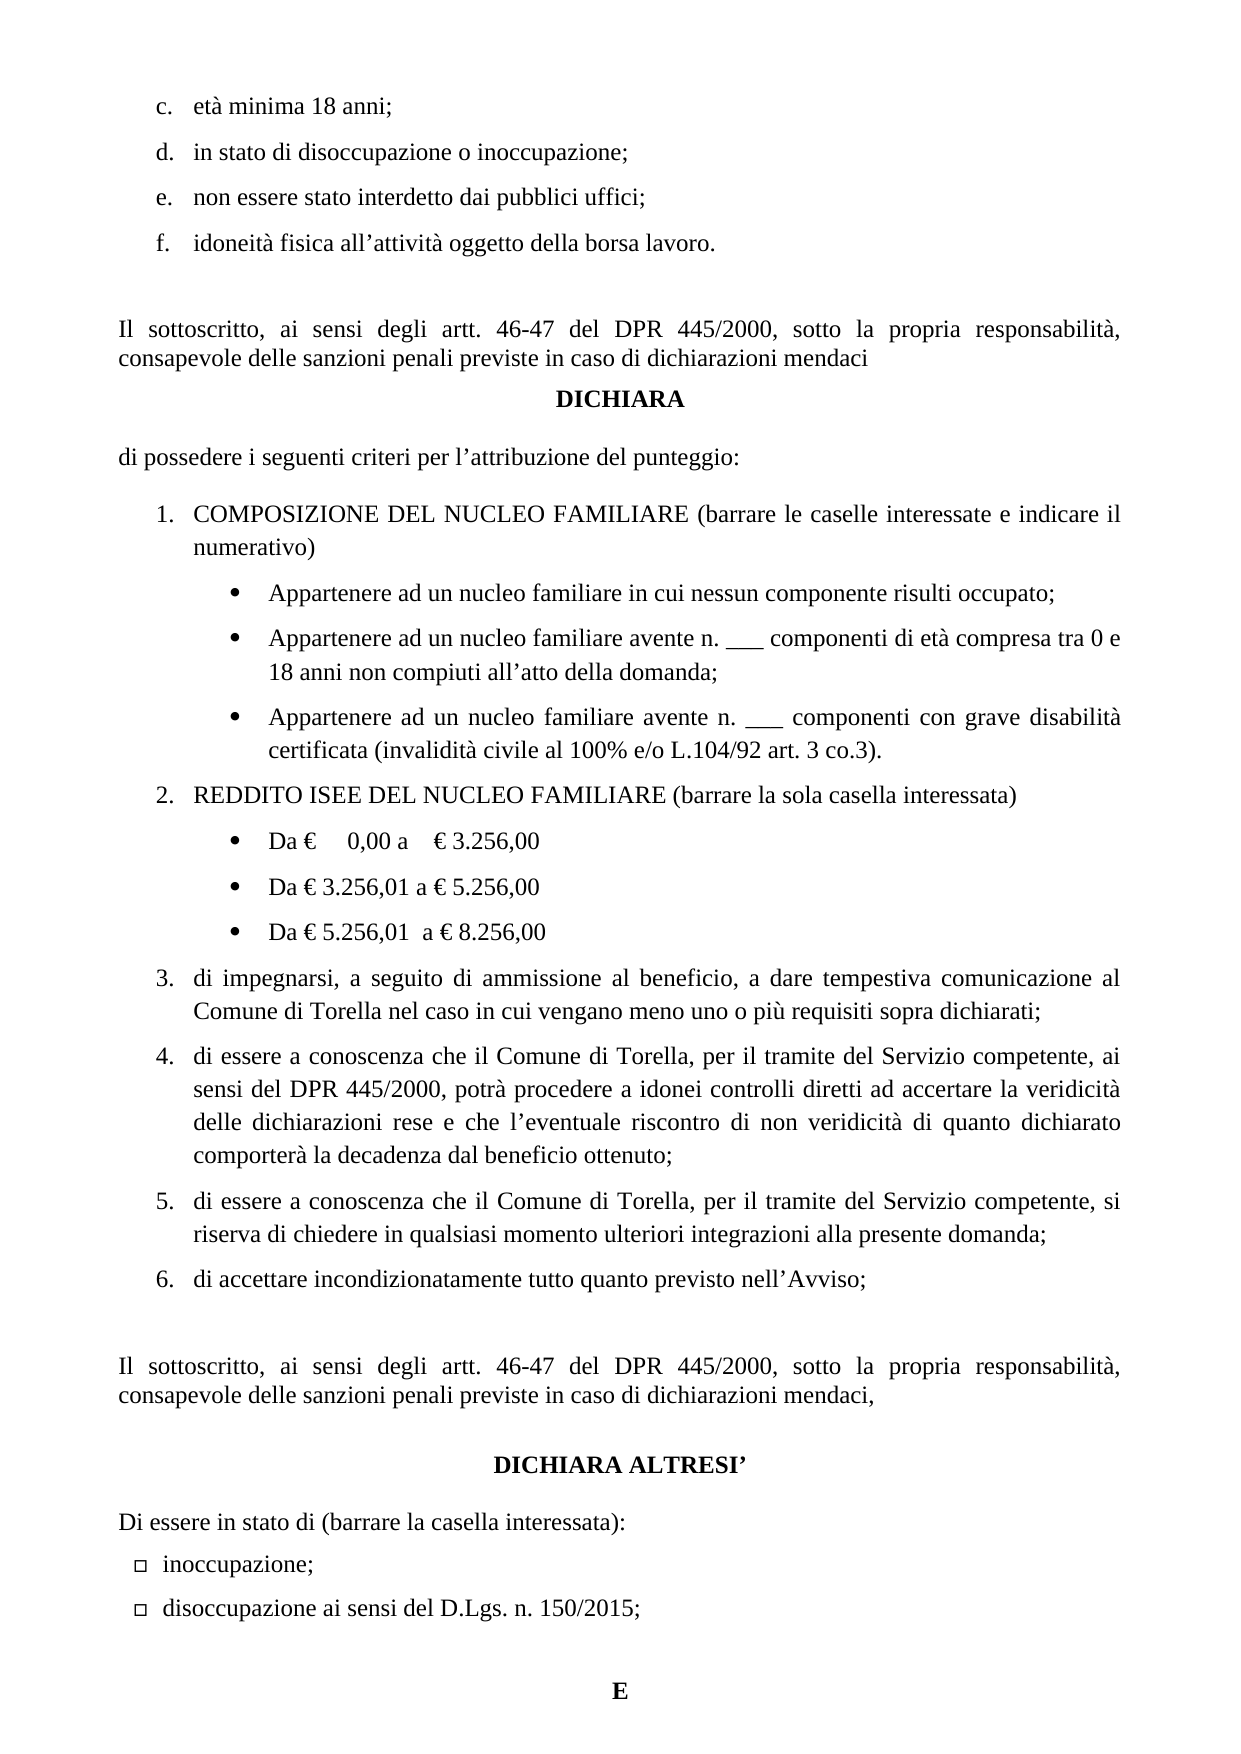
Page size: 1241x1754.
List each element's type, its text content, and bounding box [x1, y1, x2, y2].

text Il sottoscritto, ai sensi degli artt. 46-47 del DPR 445/2000, sotto la propria responsabilità, consapevole delle sanzioni penali previste in caso di dichiarazioni mendaci, [118, 1351, 1122, 1409]
text Di essere in stato di (barrare la casella interessata): [118, 1507, 1122, 1536]
list di essere a conoscenza che il Comune di Torella, per il tramite del Servizio competente, ai sensi del DPR 445/2000, potrà procedere a idonei controlli diretti ad accertare la veridicità delle dichiarazioni rese e che l’eventuale riscontro di non veridicità di quanto dichiarato comporterà la decadenza dal beneficio ottenuto; [156, 1041, 1122, 1169]
text di possedere i seguenti criteri per l’attribuzione del punteggio: [118, 442, 1122, 471]
list Appartenere ad un nucleo familiare avente n. ___ componenti di età compresa tra 0 e 18 anni non compiuti all’atto della domanda; [231, 623, 1122, 685]
list COMPOSIZIONE DEL NUCLEO FAMILIARE (barrare le caselle interessate e indicare il numerativo) [156, 499, 1122, 561]
text E [118, 1676, 1122, 1705]
text Il sottoscritto, ai sensi degli artt. 46-47 del DPR 445/2000, sotto la propria responsabilità, consapevole delle sanzioni penali previste in caso di dichiarazioni mendaci [118, 314, 1122, 372]
list Appartenere ad un nucleo familiare in cui nessun componente risulti occupato; [231, 578, 1122, 607]
list Da € 0,00 a € 3.256,00 [231, 826, 1122, 855]
list REDDITO ISEE DEL NUCLEO FAMILIARE (barrare la sola casella interessata) [156, 781, 1122, 809]
list disoccupazione ai sensi del D.Lgs. n. 150/2015; [133, 1592, 1122, 1622]
list inoccupazione; [133, 1549, 1122, 1579]
list idoneità fisica all’attività oggetto della borsa lavoro. [156, 228, 1122, 256]
list non essere stato interdetto dai pubblici uffici; [156, 182, 1122, 211]
list di essere a conoscenza che il Comune di Torella, per il tramite del Servizio competente, si riserva di chiedere in qualsiasi momento ulteriori integrazioni alla presente domanda; [156, 1186, 1122, 1248]
list Da € 5.256,01 a € 8.256,00 [231, 917, 1122, 946]
list in stato di disoccupazione o inoccupazione; [156, 137, 1122, 165]
list Da € 3.256,01 a € 5.256,00 [231, 872, 1122, 900]
text DICHIARA [118, 384, 1122, 413]
text DICHIARA ALTRESI’ [118, 1450, 1122, 1479]
list età minima 18 anni; [156, 91, 1122, 120]
list Appartenere ad un nucleo familiare avente n. ___ componenti con grave disabilità certificata (invalidità civile al 100% e/o L.104/92 art. 3 co.3). [231, 702, 1122, 764]
list di accettare incondizionatamente tutto quanto previsto nell’Avviso; [156, 1264, 1122, 1293]
list di impegnarsi, a seguito di ammissione al beneficio, a dare tempestiva comunicazione al Comune di Torella nel caso in cui vengano meno uno o più requisiti sopra dichiarati; [156, 963, 1122, 1024]
